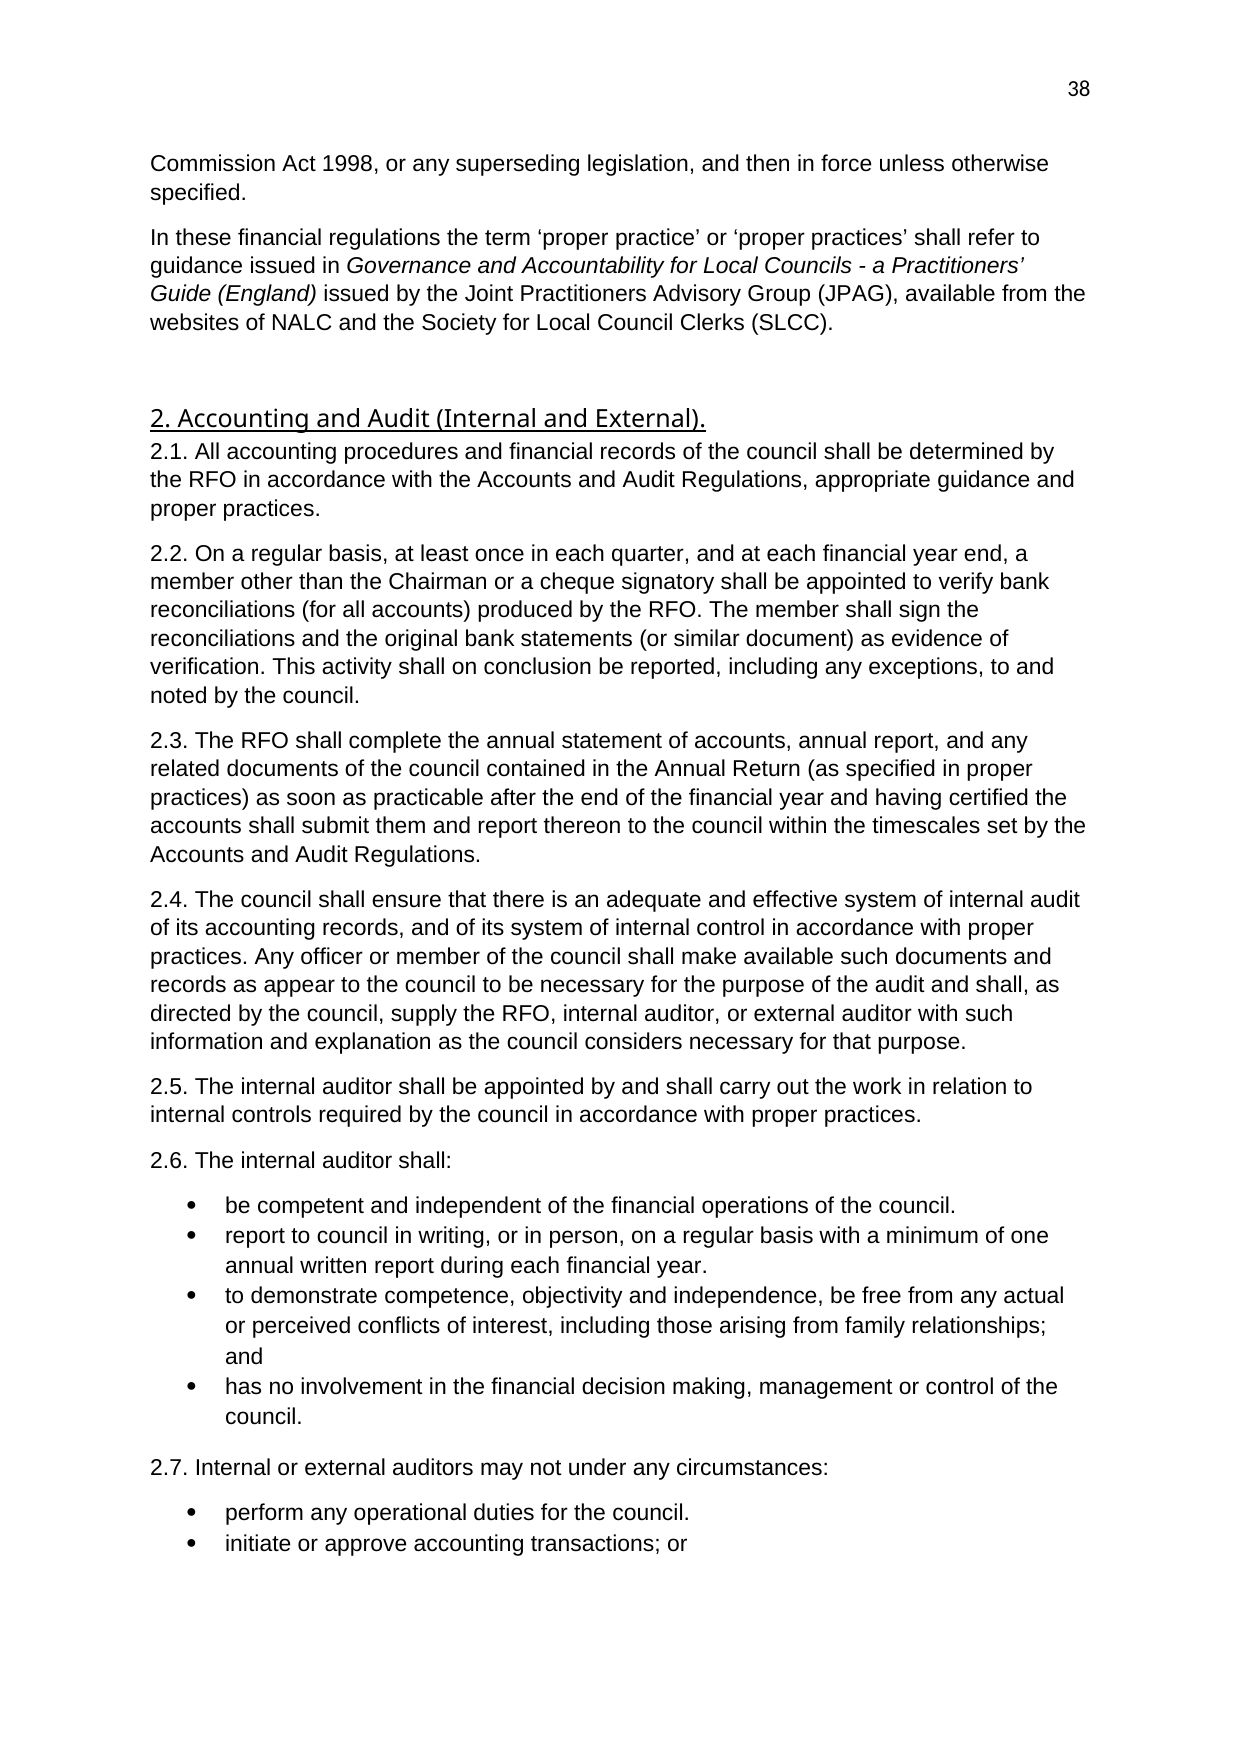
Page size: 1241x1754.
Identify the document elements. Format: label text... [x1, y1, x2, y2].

subtitle 2. Accounting and Audit (Internal and External). [150, 401, 1090, 435]
list perform any operational duties for the council. [187, 1499, 1090, 1526]
text 2.1. All accounting procedures and financial records of the council shall be determined by the RFO in accordance with the Accounts and Audit Regulations, appropriate guidance and proper practices. [150, 438, 1090, 521]
text In these financial regulations the term ‘proper practice’ or ‘proper practices’ shall refer to guidance issued in Governance and Accountability for Local Councils - a Practitioners’ Guide (England) issued by the Joint Practitioners Advisory Group (JPAG), available from the websites of NALC and the Society for Local Council Clerks (SLCC). [150, 223, 1090, 335]
list be competent and independent of the financial operations of the council. [187, 1192, 1090, 1218]
text 2.3. The RFO shall complete the annual statement of accounts, annual report, and any related documents of the council contained in the Annual Return (as specified in proper practices) as soon as practicable after the end of the financial year and having certified the accounts shall submit them and report thereon to the council within the timescales set by the Accounts and Audit Regulations. [150, 727, 1090, 867]
list initiate or approve accounting transactions; or [187, 1529, 1090, 1556]
text 2.6. The internal auditor shall: [150, 1147, 1090, 1173]
text 2.7. Internal or external auditors may not under any circumstances: [150, 1454, 1090, 1481]
text 2.4. The council shall ensure that there is an adequate and effective system of internal audit of its accounting records, and of its system of internal control in accordance with proper practices. Any officer or member of the council shall make available such documents and records as appear to the council to be necessary for the purpose of the audit and shall, as directed by the council, supply the RFO, internal auditor, or external auditor with such information and explanation as the council considers necessary for that purpose. [150, 886, 1090, 1054]
text 2.2. On a regular basis, at least once in each quarter, and at each financial year end, a member other than the Chairman or a cheque signatory shall be appointed to verify bank reconciliations (for all accounts) produced by the RFO. The member shall sign the reconciliations and the original bank statements (or similar document) as evidence of verification. This activity shall on conclusion be reported, including any exceptions, to and noted by the council. [150, 539, 1090, 708]
list has no involvement in the financial decision making, management or control of the council. [187, 1373, 1090, 1429]
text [150, 150, 1090, 205]
text 2.5. The internal auditor shall be appointed by and shall carry out the work in relation to internal controls required by the council in accordance with proper practices. [150, 1073, 1090, 1128]
list report to council in writing, or in person, on a regular basis with a minimum of one annual written report during each financial year. [187, 1222, 1090, 1278]
list to demonstrate competence, objectivity and independence, be free from any actual or perceived conflicts of interest, including those arising from family relationships; and [187, 1282, 1090, 1369]
